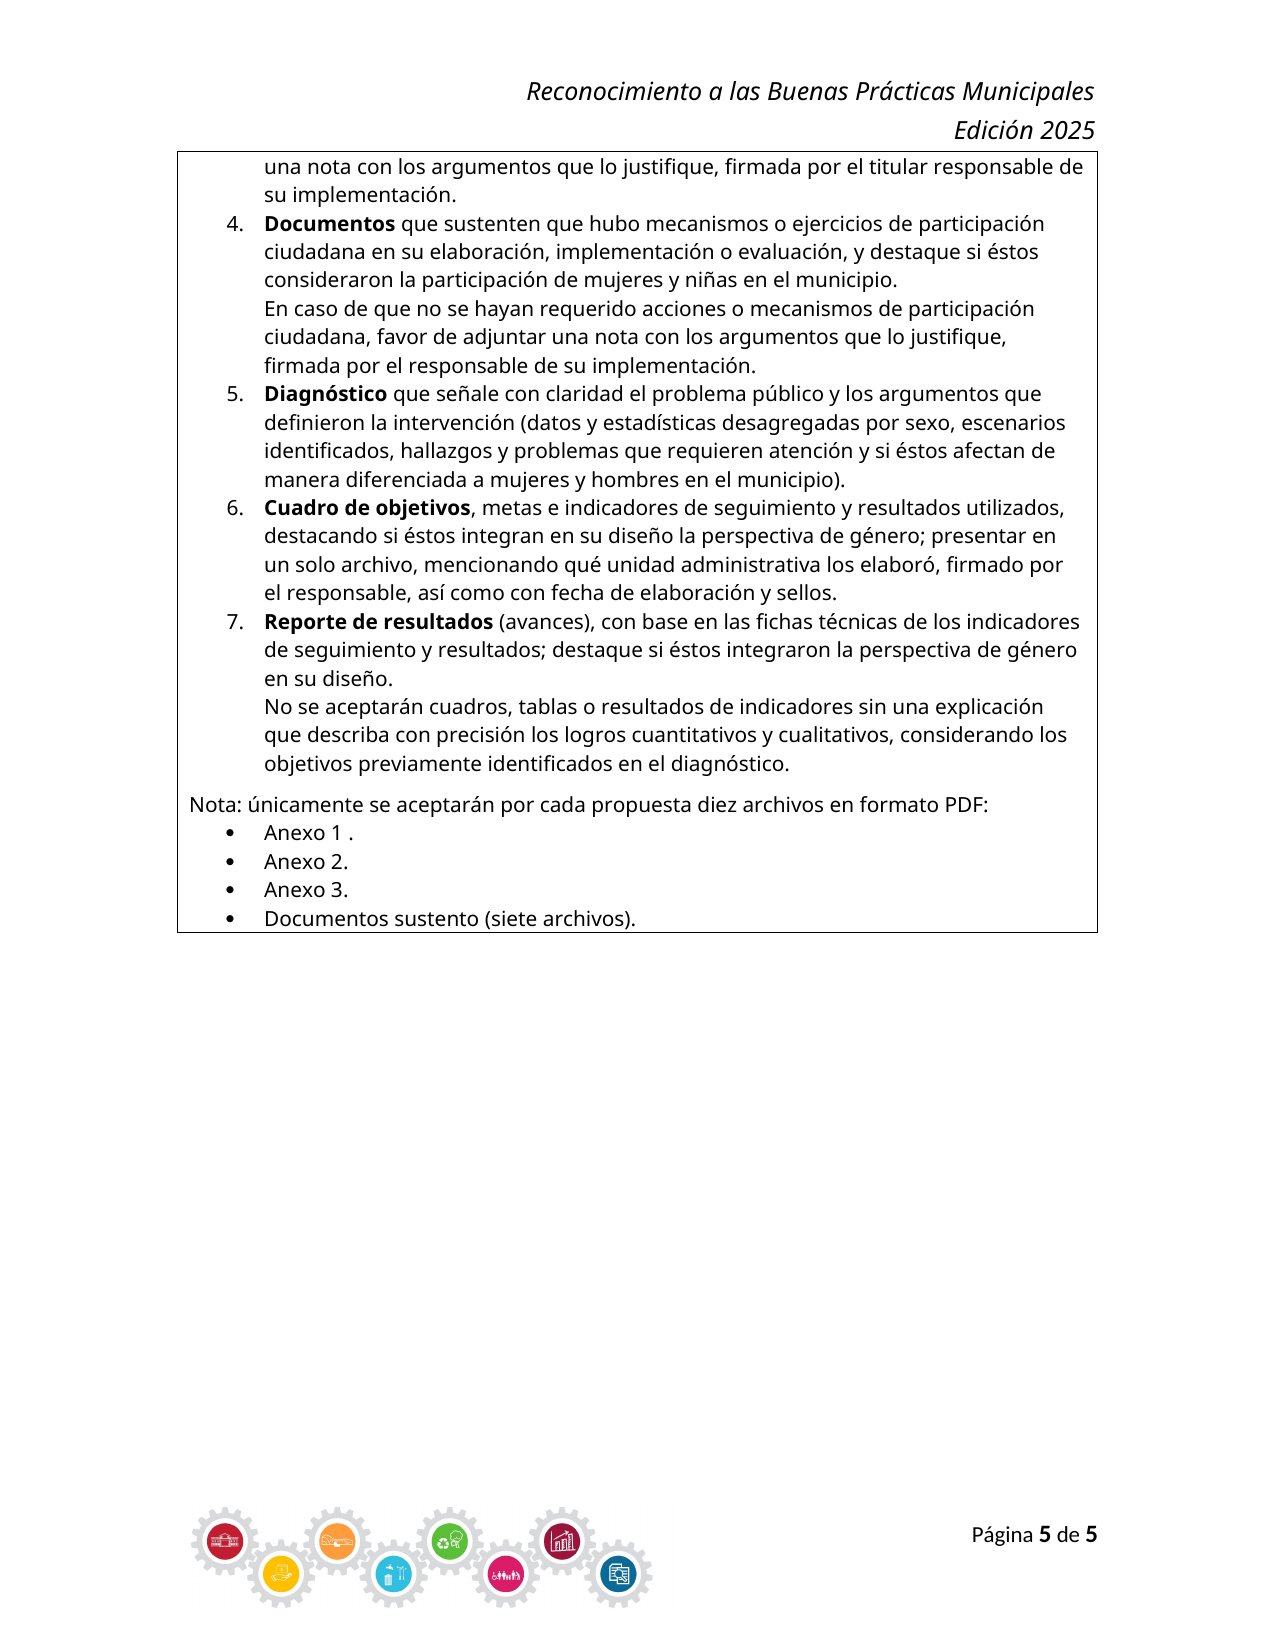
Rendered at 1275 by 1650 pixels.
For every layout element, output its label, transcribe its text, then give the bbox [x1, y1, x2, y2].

picture [167, 1501, 679, 1612]
